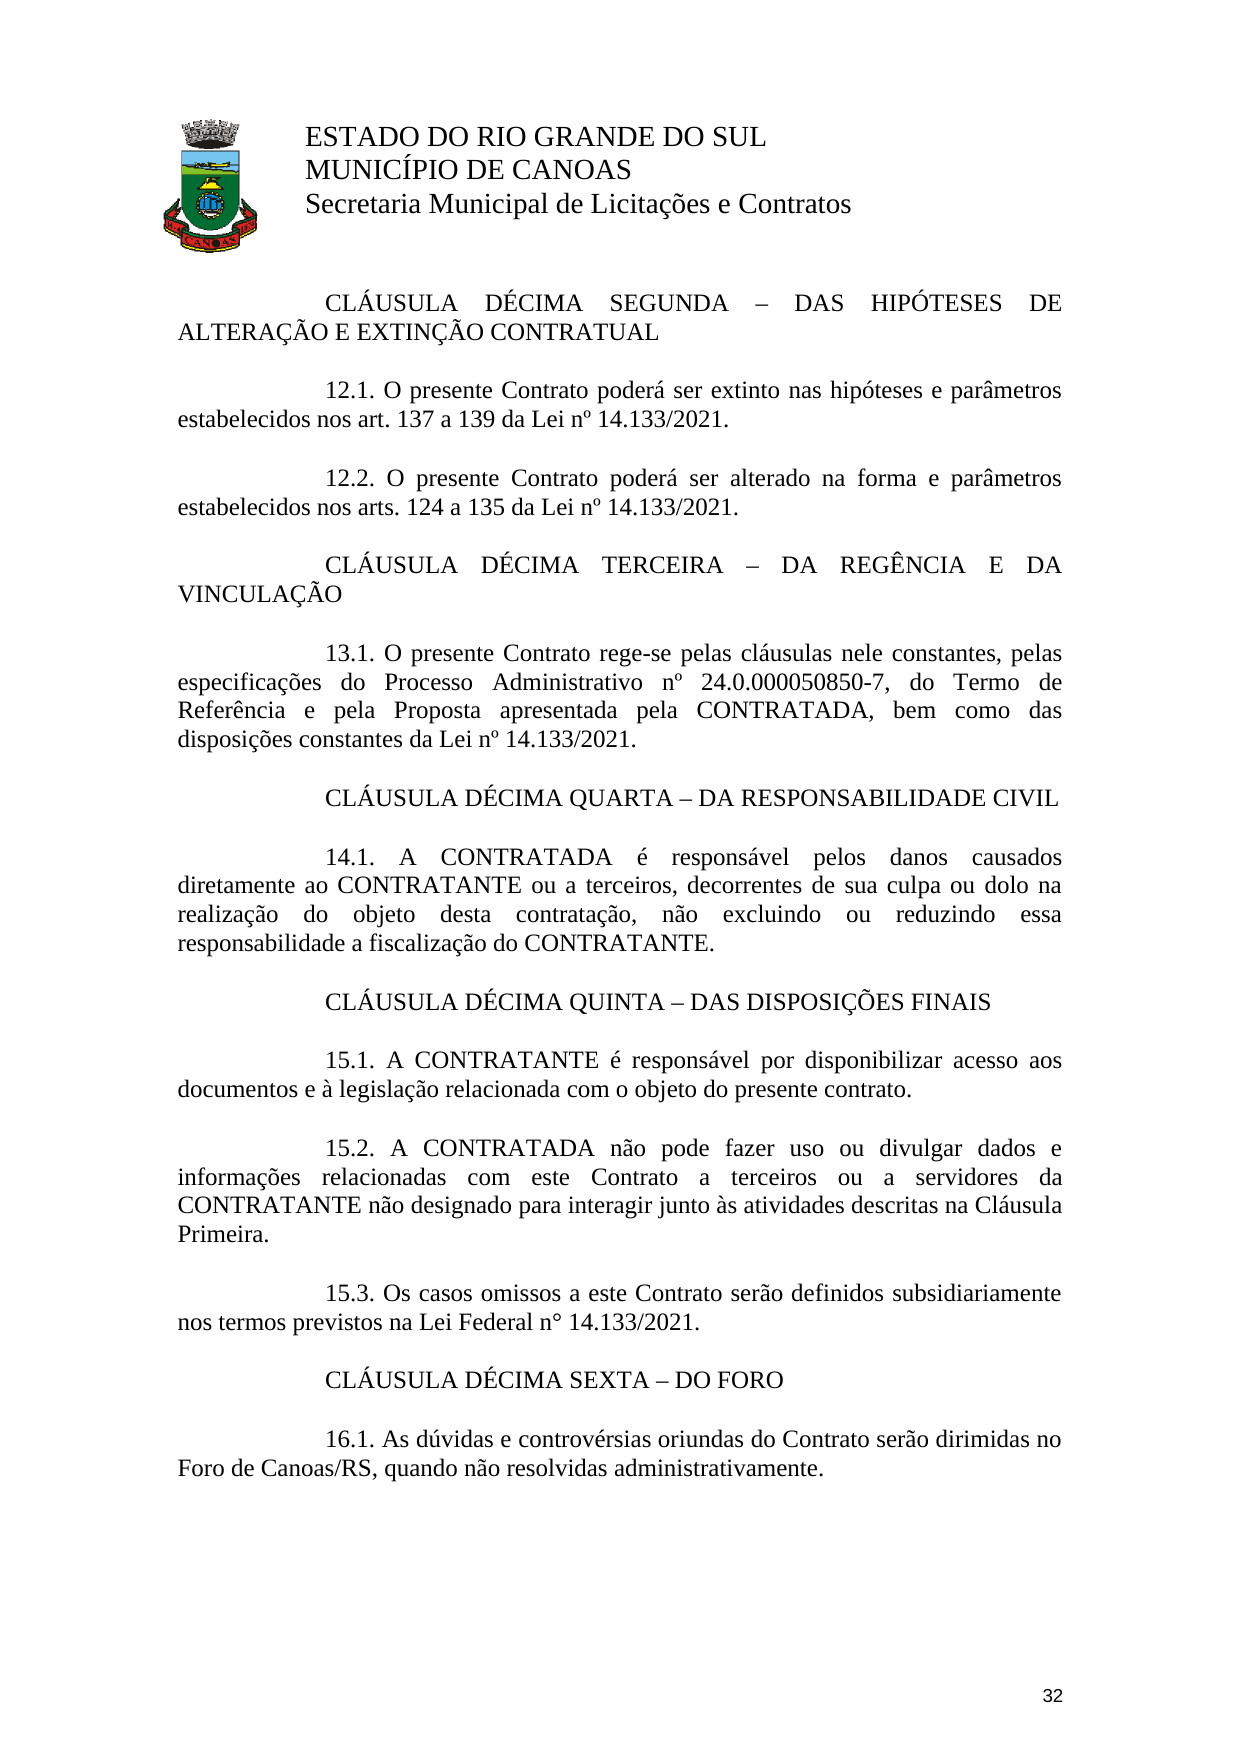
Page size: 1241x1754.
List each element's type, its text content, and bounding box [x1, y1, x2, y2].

text 15.2. A CONTRATADA não pode fazer uso ou divulgar dados e informações relacionadas com este Contrato a terceiros ou a servidores da CONTRATANTE não designado para interagir junto às atividades descritas na Cláusula Primeira. [177, 1133, 1063, 1248]
text 13.1. O presente Contrato rege-se pelas cláusulas nele constantes, pelas especificações do Processo Administrativo nº 24.0.000050850-7, do Termo de Referência e pela Proposta apresentada pela CONTRATADA, bem como das disposições constantes da Lei nº 14.133/2021. [177, 638, 1063, 753]
text 12.2. O presente Contrato poderá ser alterado na forma e parâmetros estabelecidos nos arts. 124 a 135 da Lei nº 14.133/2021. [177, 463, 1063, 521]
text 15.3. Os casos omissos a este Contrato serão definidos subsidiariamente nos termos previstos na Lei Federal n° 14.133/2021. [177, 1278, 1063, 1336]
text CLÁUSULA DÉCIMA SEXTA – DO FORO [177, 1366, 1063, 1394]
text CLÁUSULA DÉCIMA QUARTA – DA RESPONSABILIDADE CIVIL [177, 783, 1063, 812]
text CLÁUSULA DÉCIMA SEGUNDA – DAS HIPÓTESES DE ALTERAÇÃO E EXTINÇÃO CONTRATUAL [177, 288, 1063, 346]
text 14.1. A CONTRATADA é responsável pelos danos causados diretamente ao CONTRATANTE ou a terceiros, decorrentes de sua culpa ou dolo na realização do objeto desta contratação, não excluindo ou reduzindo essa responsabilidade a fiscalização do CONTRATANTE. [177, 842, 1063, 957]
text 15.1. A CONTRATANTE é responsável por disponibilizar acesso aos documentos e à legislação relacionada com o objeto do presente contrato. [177, 1046, 1063, 1103]
text 12.1. O presente Contrato poderá ser extinto nas hipóteses e parâmetros estabelecidos nos art. 137 a 139 da Lei nº 14.133/2021. [177, 376, 1063, 433]
text CLÁUSULA DÉCIMA TERCEIRA – DA REGÊNCIA E DA VINCULAÇÃO [177, 551, 1063, 608]
picture [163, 119, 258, 253]
text CLÁUSULA DÉCIMA QUINTA – DAS DISPOSIÇÕES FINAIS [177, 987, 1063, 1016]
text 16.1. As dúvidas e controvérsias oriundas do Contrato serão dirimidas no Foro de Canoas/RS, quando não resolvidas administrativamente. [177, 1424, 1063, 1482]
